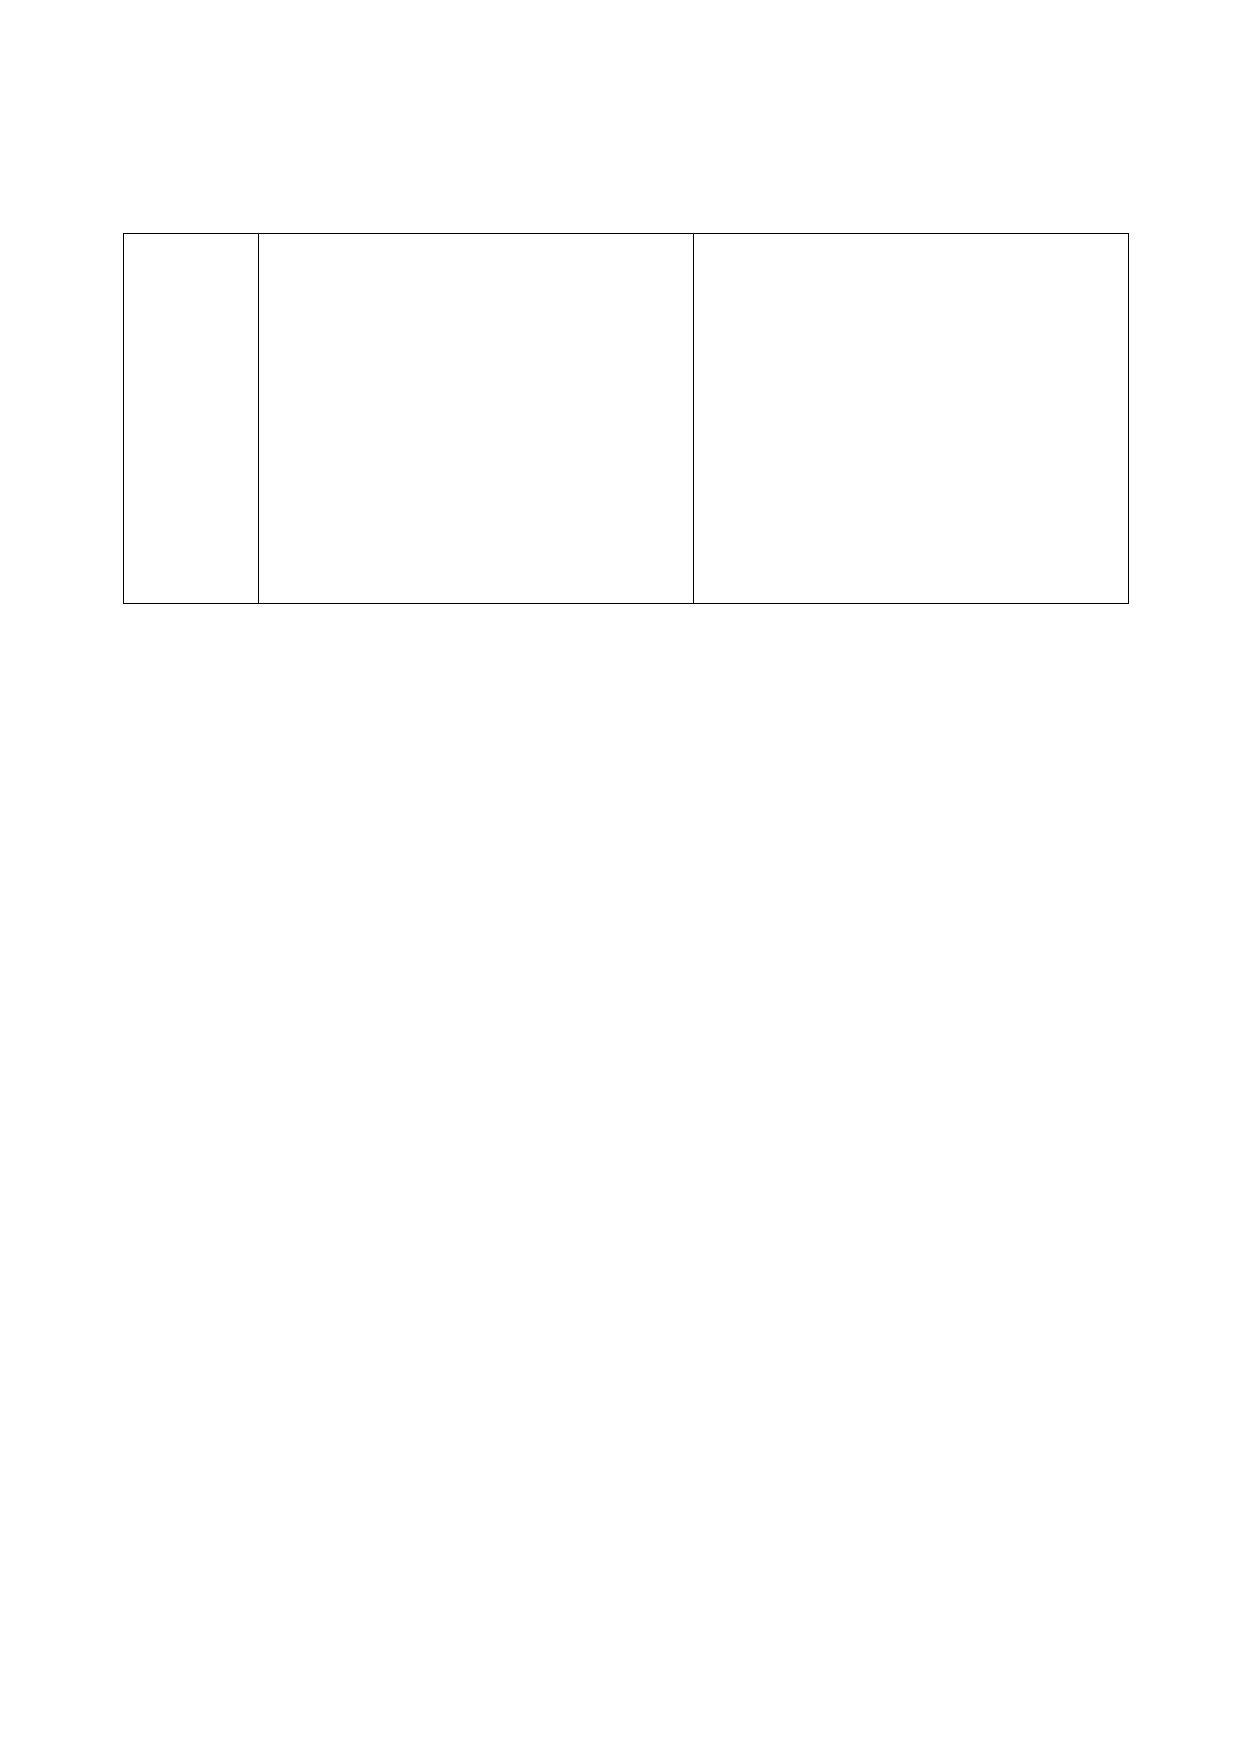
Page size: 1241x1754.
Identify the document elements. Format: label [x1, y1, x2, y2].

table_cell [259, 234, 693, 602]
table_cell [694, 234, 1128, 602]
